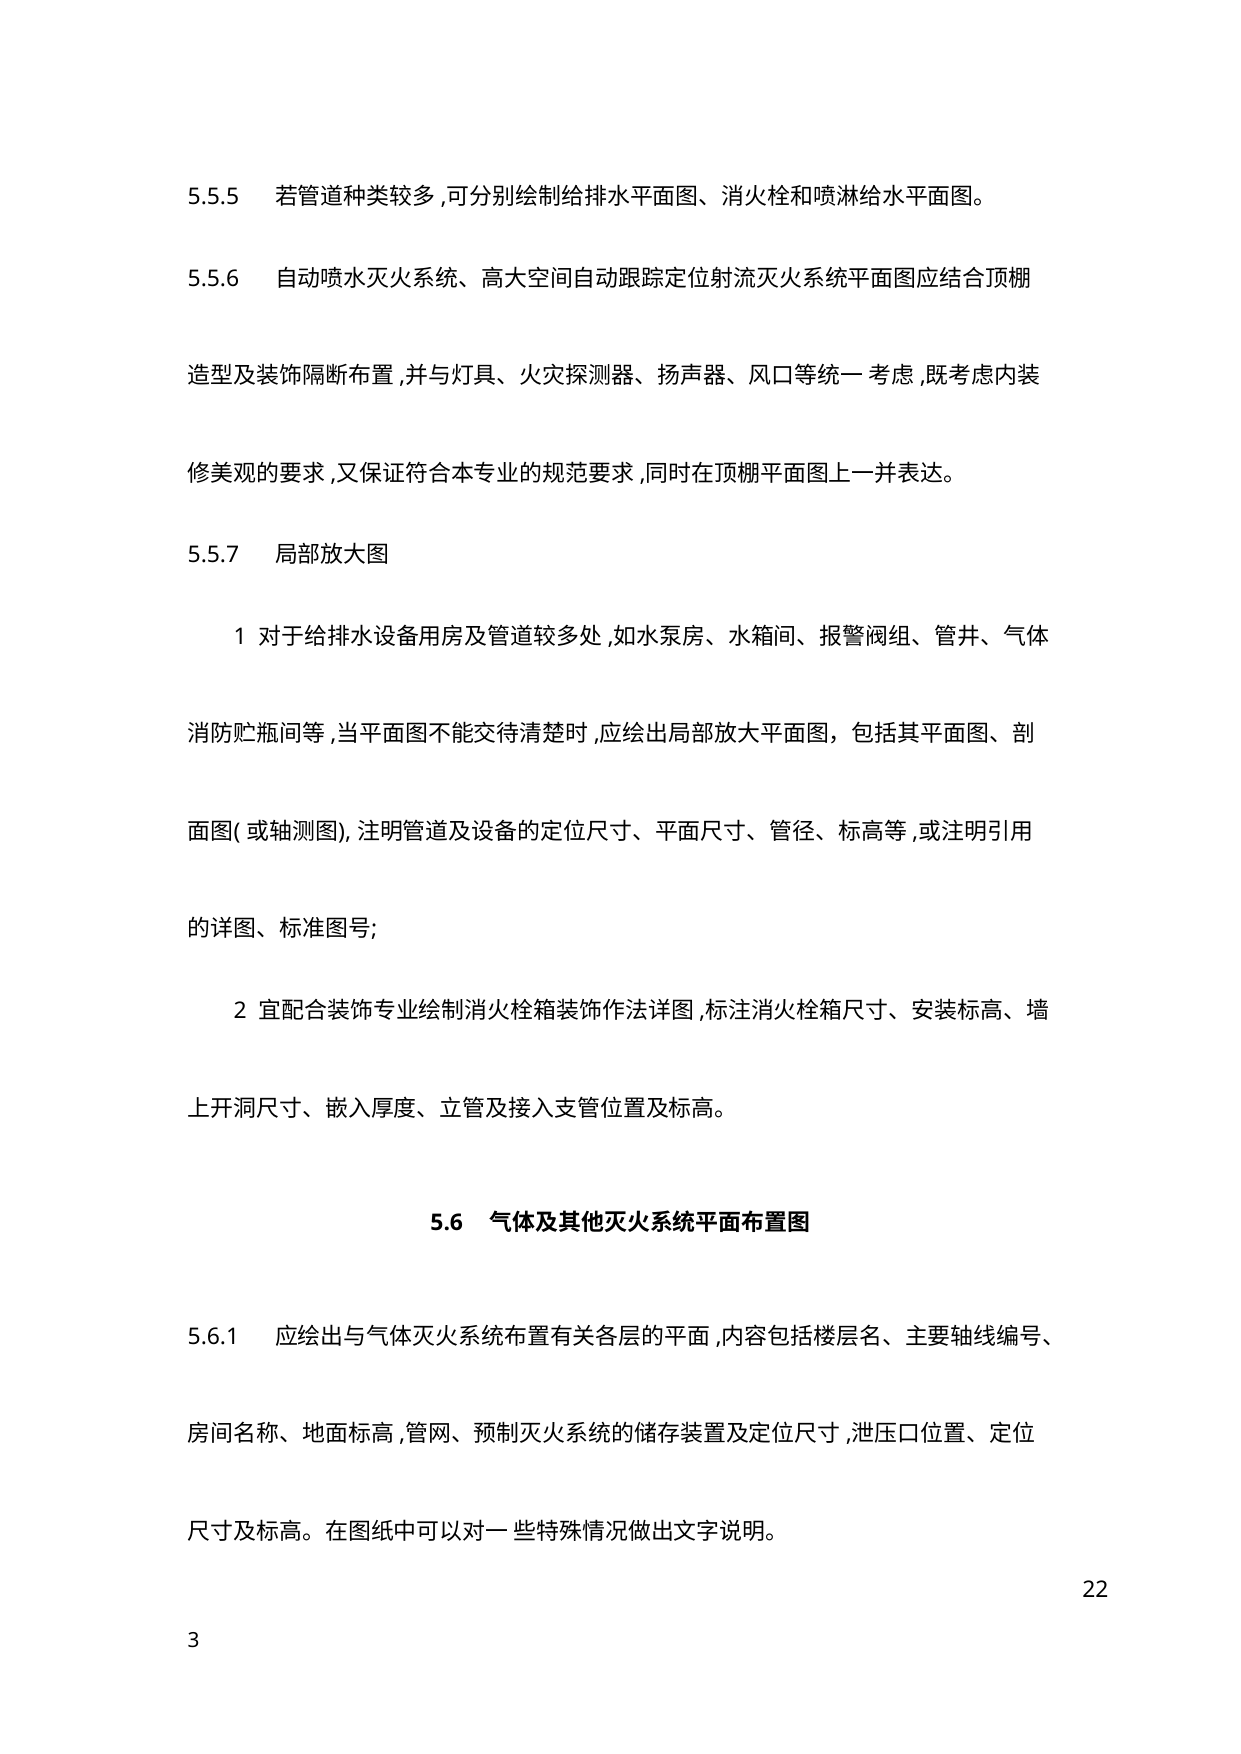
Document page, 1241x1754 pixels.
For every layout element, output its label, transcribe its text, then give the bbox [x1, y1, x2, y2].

subtitle 气体及其他灭火系统平面布置图 [187, 1188, 1053, 1253]
list 若管道种类较多 ,可分别绘制给排水平面图、消火栓和喷淋给水平面图。 [187, 162, 1053, 227]
list 自动喷水灭火系统、高大空间自动跟踪定位射流灭火系统平面图应结合顶棚造型及装饰隔断布置 ,并与灯具、火灾探测器、扬声器、风口等统一 考虑 ,既考虑内装修美观的要求 ,又保证符合本专业的规范要求 ,同时在顶棚平面图上一并表达。 [187, 244, 1053, 504]
list 应绘出与气体灭火系统布置有关各层的平面 ,内容包括楼层名、主要轴线编号、房间名称、地面标高 ,管网、预制灭火系统的储存装置及定位尺寸 ,泄压口位置、定位尺寸及标高。在图纸中可以对一 些特殊情况做出文字说明。 [187, 1302, 1053, 1562]
text 1 对于给排水设备用房及管道较多处 ,如水泵房、水箱间、报警阀组、管井、气体消防贮瓶间等 ,当平面图不能交待清楚时 ,应绘出局部放大平面图，包括其平面图、剖面图( 或轴测图), 注明管道及设备的定位尺寸、平面尺寸、管径、标高等 ,或注明引用的详图、标准图号; [187, 602, 1053, 959]
list 局部放大图 [187, 520, 1053, 585]
text 2 宜配合装饰专业绘制消火栓箱装饰作法详图 ,标注消火栓箱尺寸、安装标高、墙上开洞尺寸、嵌入厚度、立管及接入支管位置及标高。 [187, 976, 1053, 1139]
